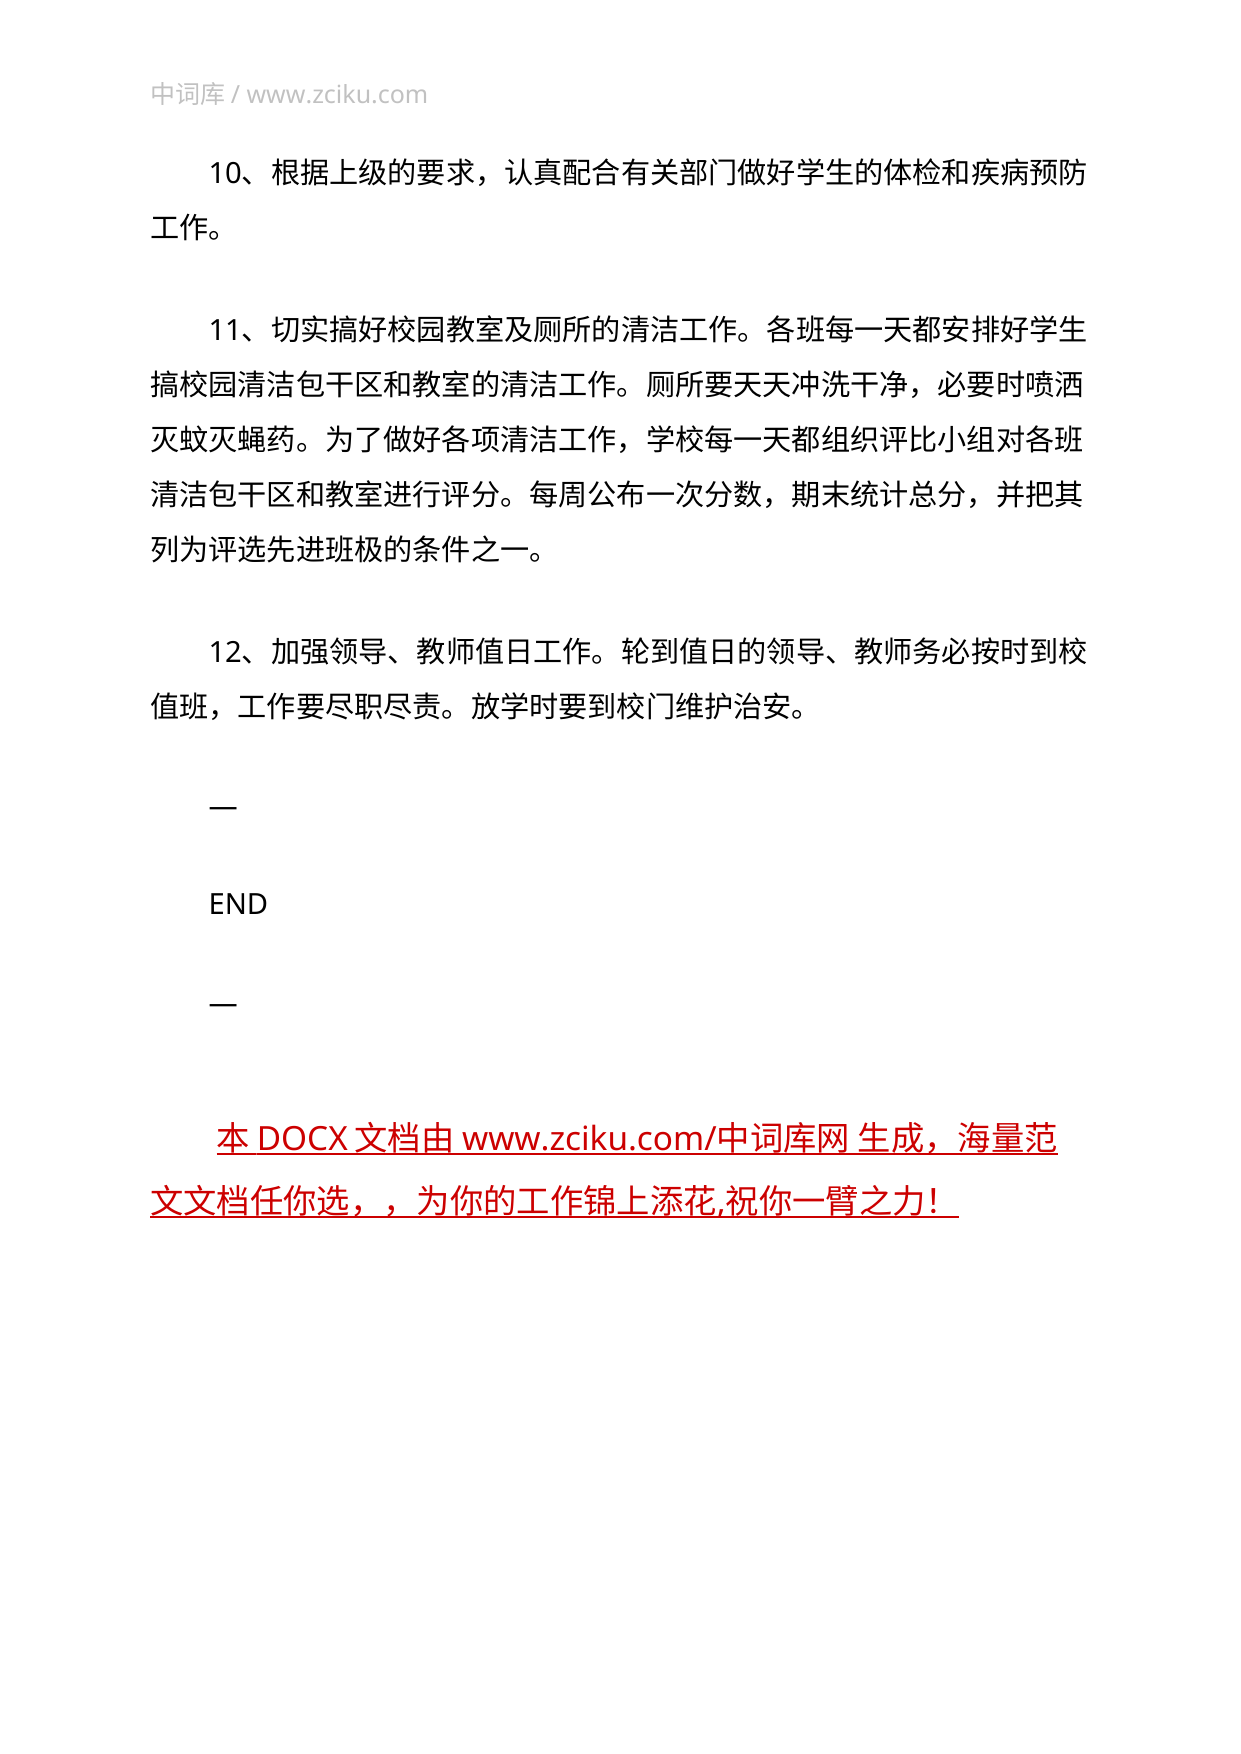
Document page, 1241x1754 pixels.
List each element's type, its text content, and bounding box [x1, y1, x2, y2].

text — [150, 982, 1090, 1022]
text — [150, 785, 1090, 825]
text 12、加强领导、教师值日工作。轮到值日的领导、教师务必按时到校值班，工作要尽职尽责。放学时要到校门维护治安。 [150, 628, 1090, 726]
text END [150, 883, 1090, 923]
text 11、切实搞好校园教室及厕所的清洁工作。各班每一天都安排好学生搞校园清洁包干区和教室的清洁工作。厕所要天天冲洗干净，必要时喷洒灭蚊灭蝇药。为了做好各项清洁工作，学校每一天都组织评比小组对各班清洁包干区和教室进行评分。每周公布一次分数，期末统计总分，并把其列为评选先进班极的条件之一。 [150, 307, 1090, 569]
text 10、根据上级的要求，认真配合有关部门做好学生的体检和疾病预防工作。 [150, 150, 1090, 247]
text 本DOCX文档由 www.zciku.com/中词库网 生成，海量范文文档任你选，，为你的工作锦上添花,祝你一臂之力！ [150, 1112, 1090, 1223]
